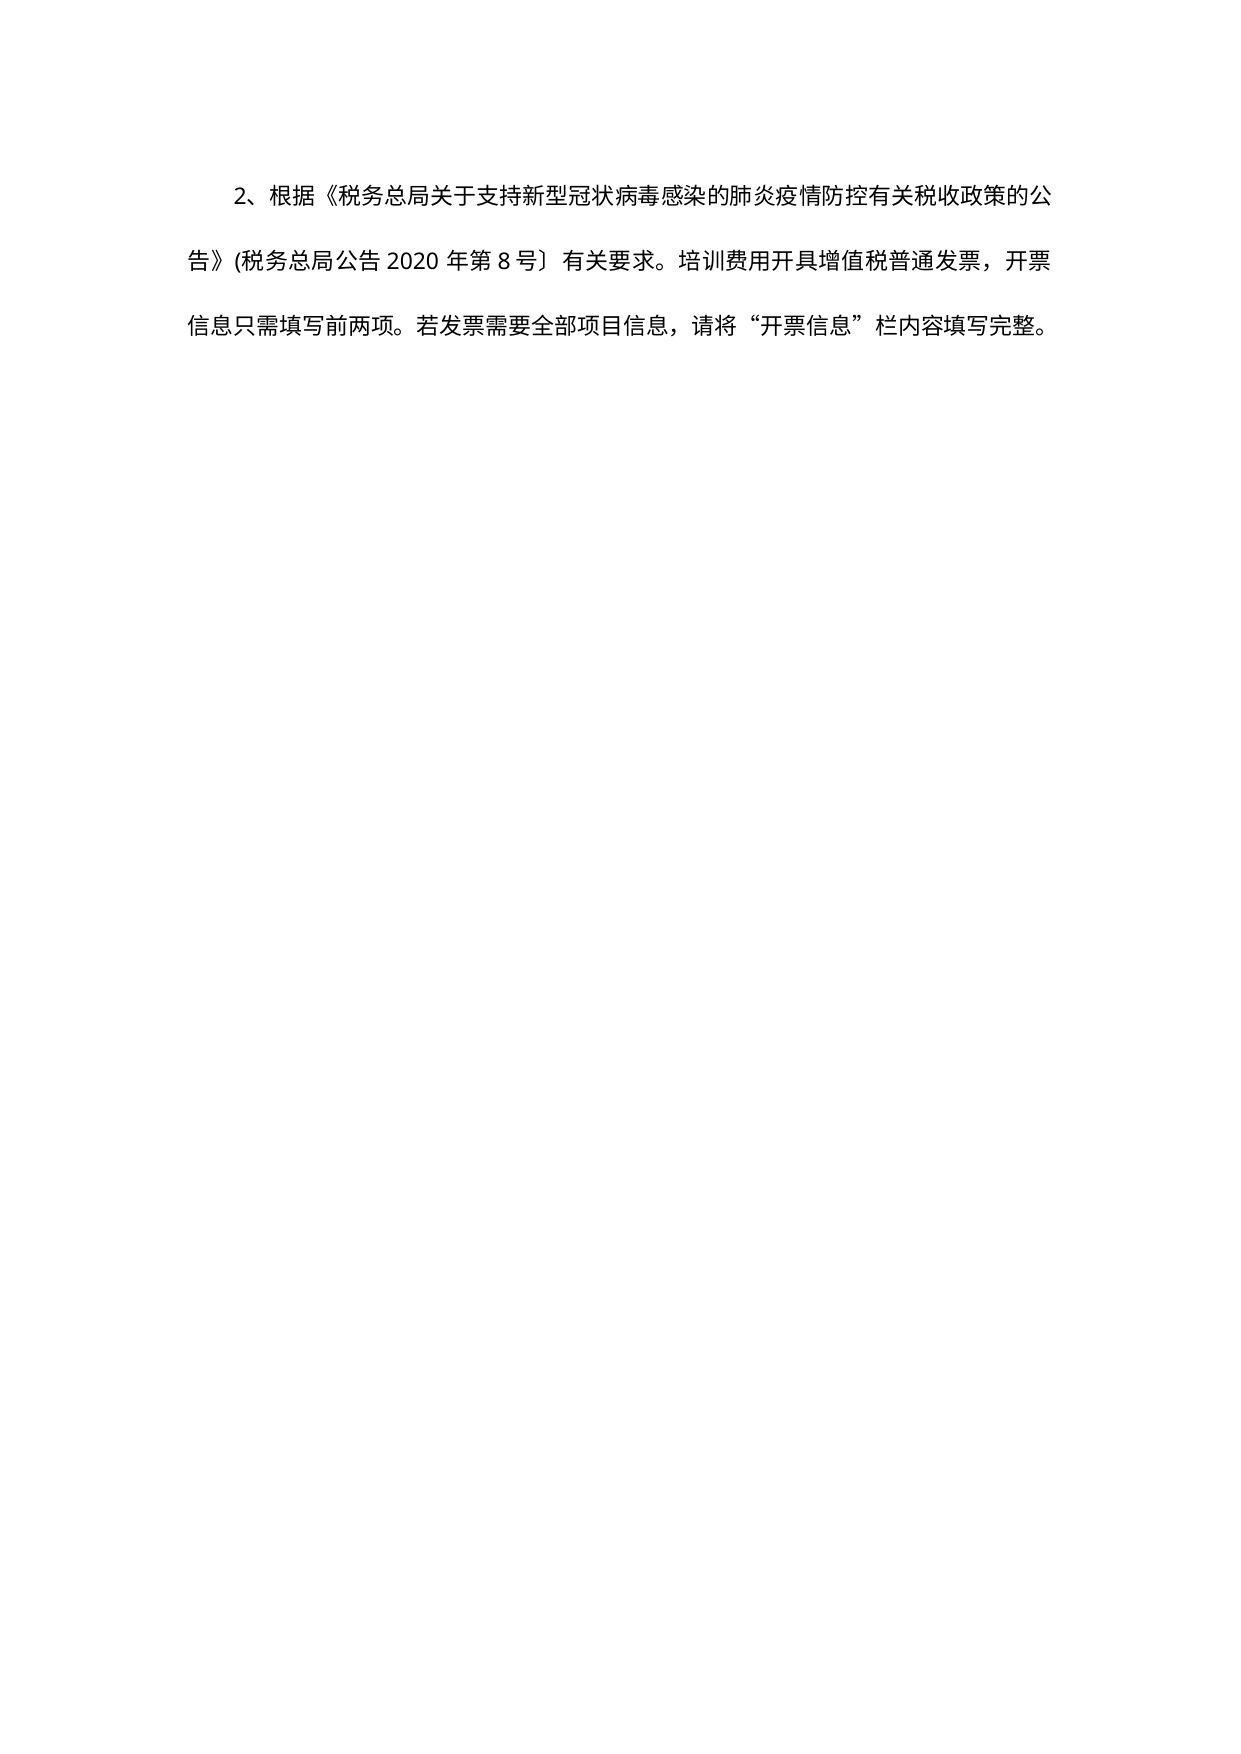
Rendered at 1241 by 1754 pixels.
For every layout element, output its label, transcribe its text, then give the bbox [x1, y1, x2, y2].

text 2、根据《税务总局关于支持新型冠状病毒感染的肺炎疫情防控有关税收政策的公告》(税务总局公告2020 年第8号〕有关要求。培训费用开具增值税普通发票，开票信息只需填写前两项。若发票需要全部项目信息，请将“开票信息”栏内容填写完整。 [187, 162, 1053, 357]
